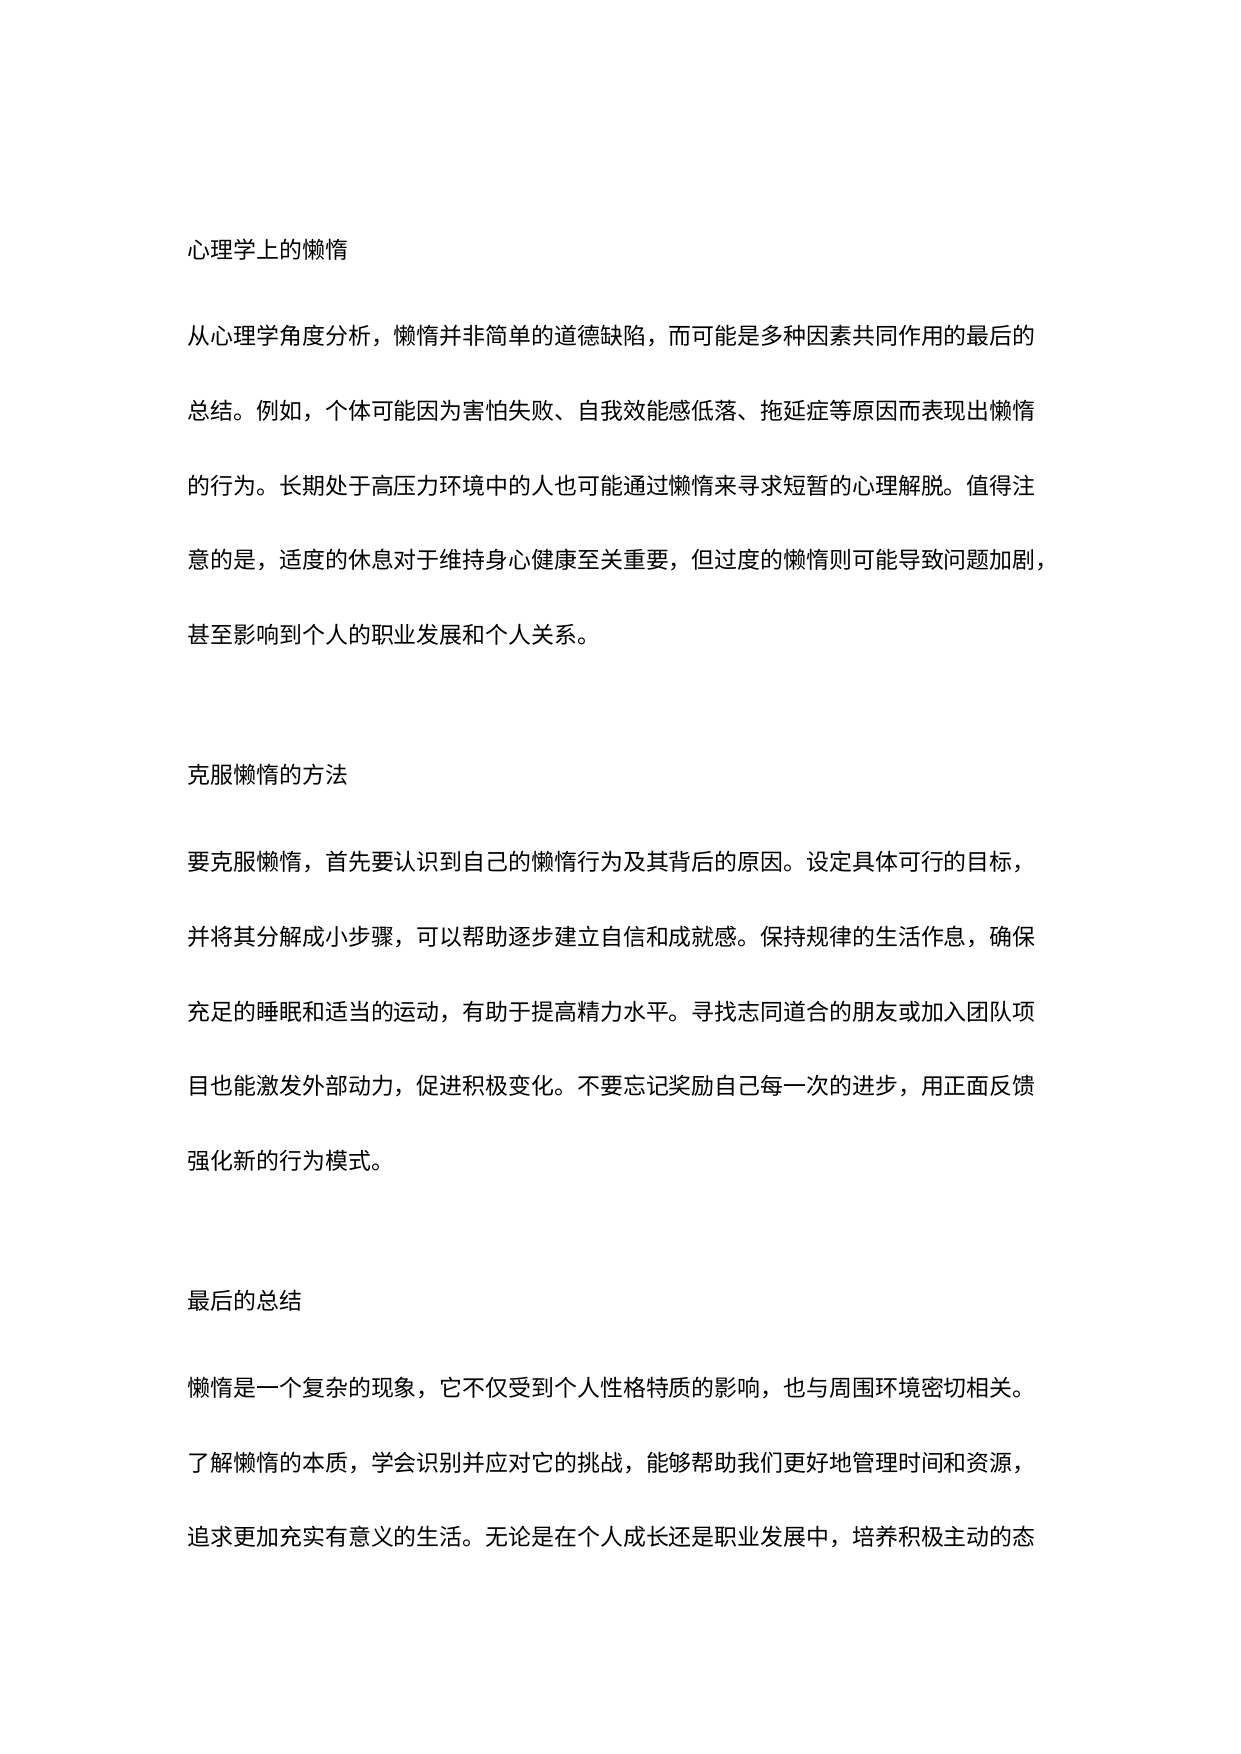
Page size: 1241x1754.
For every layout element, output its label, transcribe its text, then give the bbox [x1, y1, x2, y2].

text 从心理学角度分析，懒惰并非简单的道德缺陷，而可能是多种因素共同作用的最后的总结。例如，个体可能因为害怕失败、自我效能感低落、拖延症等原因而表现出懒惰的行为。长期处于高压力环境中的人也可能通过懒惰来寻求短暂的心理解脱。值得注意的是，适度的休息对于维持身心健康至关重要，但过度的懒惰则可能导致问题加剧，甚至影响到个人的职业发展和个人关系。 [187, 302, 1053, 666]
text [187, 1354, 1053, 1568]
text 要克服懒惰，首先要认识到自己的懒惰行为及其背后的原因。设定具体可行的目标，并将其分解成小步骤，可以帮助逐步建立自信和成就感。保持规律的生活作息，确保充足的睡眠和适当的运动，有助于提高精力水平。寻找志同道合的朋友或加入团队项目也能激发外部动力，促进积极变化。不要忘记奖励自己每一次的进步，用正面反馈强化新的行为模式。 [187, 828, 1053, 1192]
text 心理学上的懒惰 [187, 216, 1053, 281]
text 克服懒惰的方法 [187, 742, 1053, 807]
text 最后的总结 [187, 1267, 1053, 1332]
